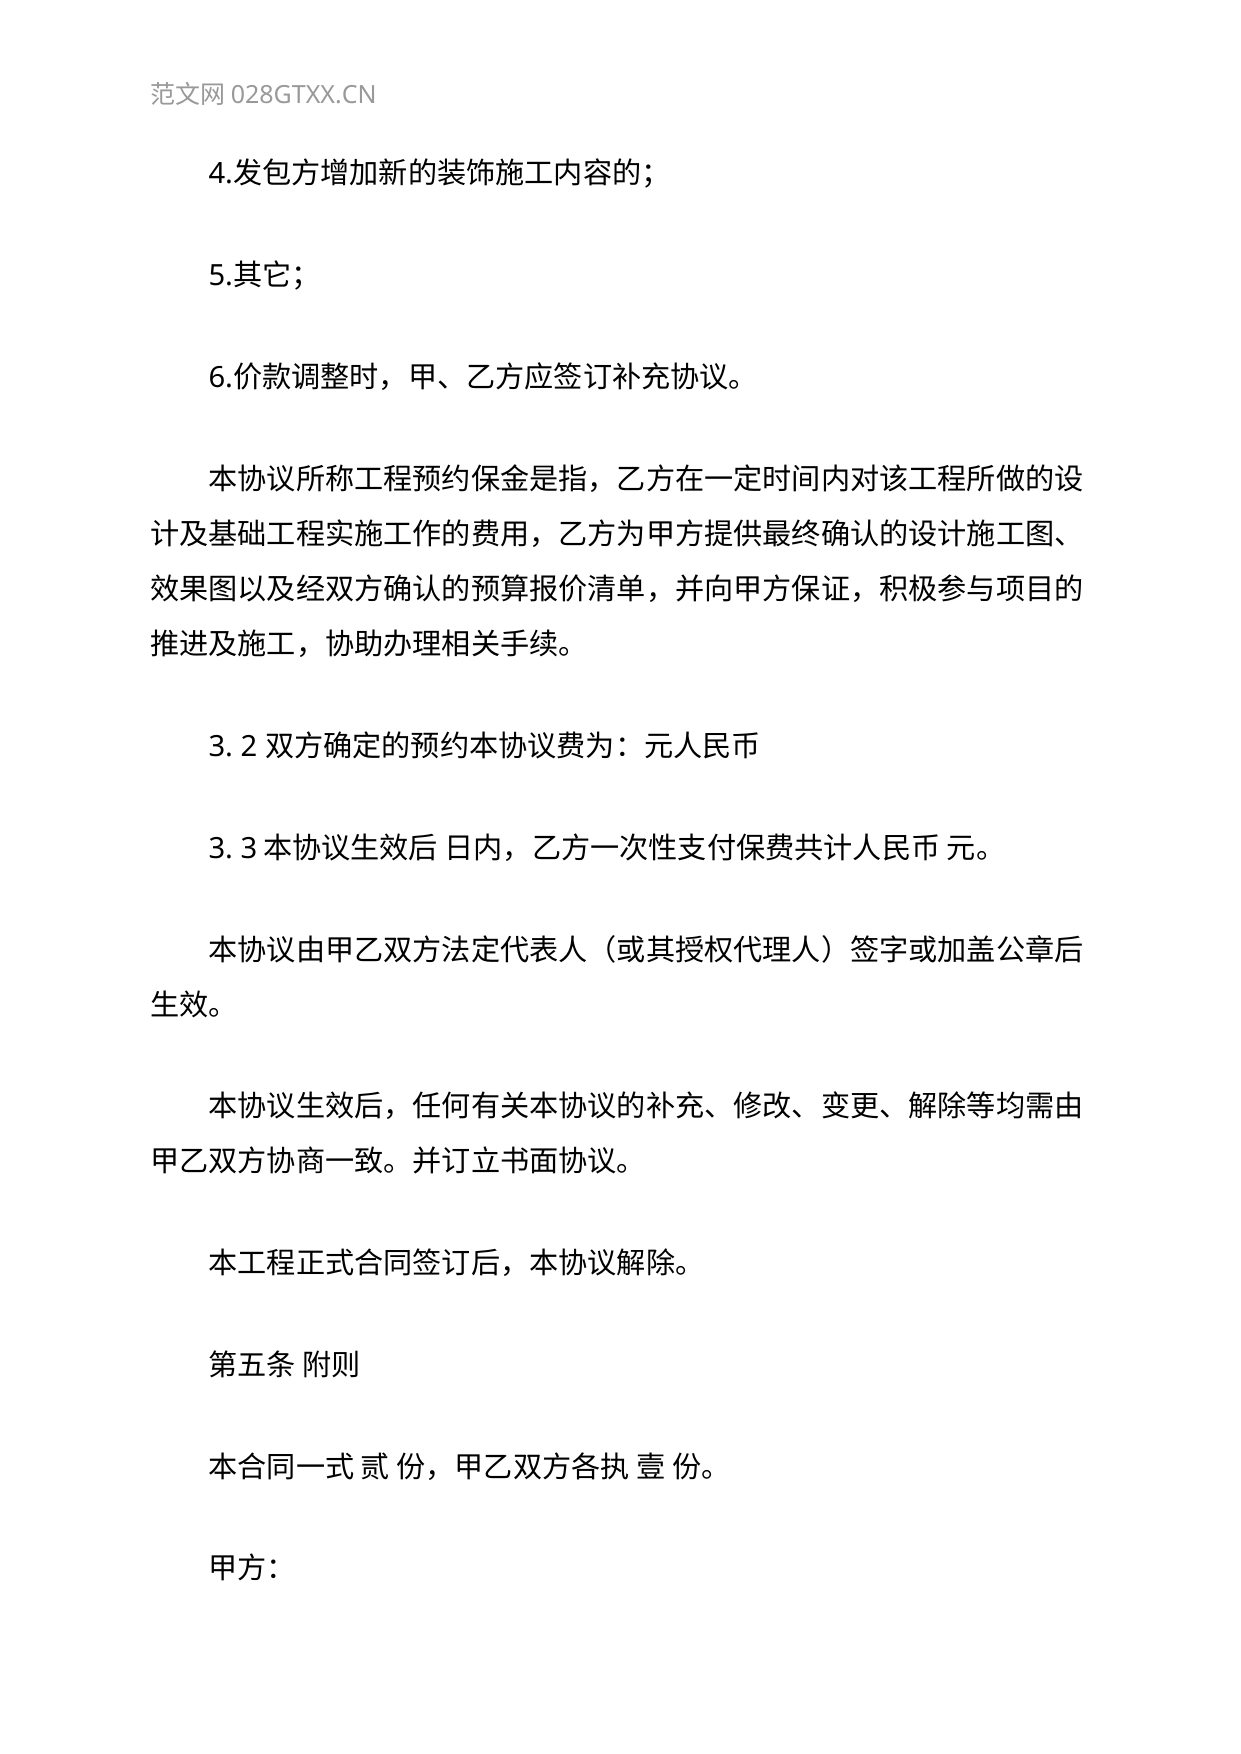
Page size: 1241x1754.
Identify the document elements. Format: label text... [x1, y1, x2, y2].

text 3. 3本协议生效后 日内，乙方一次性支付保费共计人民币 元。 [150, 824, 1090, 867]
text 6.价款调整时，甲、乙方应签订补充协议。 [150, 354, 1090, 396]
text 5.其它； [150, 252, 1090, 294]
text 第五条 附则 [150, 1341, 1090, 1384]
text 本合同一式 贰 份，甲乙双方各执 壹 份。 [150, 1443, 1090, 1486]
text 4.发包方增加新的装饰施工内容的； [150, 150, 1090, 192]
text 本协议由甲乙双方法定代表人（或其授权代理人）签字或加盖公章后生效。 [150, 926, 1090, 1023]
text 甲方： [150, 1545, 1090, 1587]
text 本协议生效后，任何有关本协议的补充、修改、变更、解除等均需由甲乙双方协商一致。并订立书面协议。 [150, 1083, 1090, 1180]
text 本协议所称工程预约保金是指，乙方在一定时间内对该工程所做的设计及基础工程实施工作的费用，乙方为甲方提供最终确认的设计施工图、效果图以及经双方确认的预算报价清单，并向甲方保证，积极参与项目的推进及施工，协助办理相关手续。 [150, 456, 1090, 663]
text 本工程正式合同签订后，本协议解除。 [150, 1240, 1090, 1282]
text 3. 2 双方确定的预约本协议费为：元人民币 [150, 722, 1090, 765]
